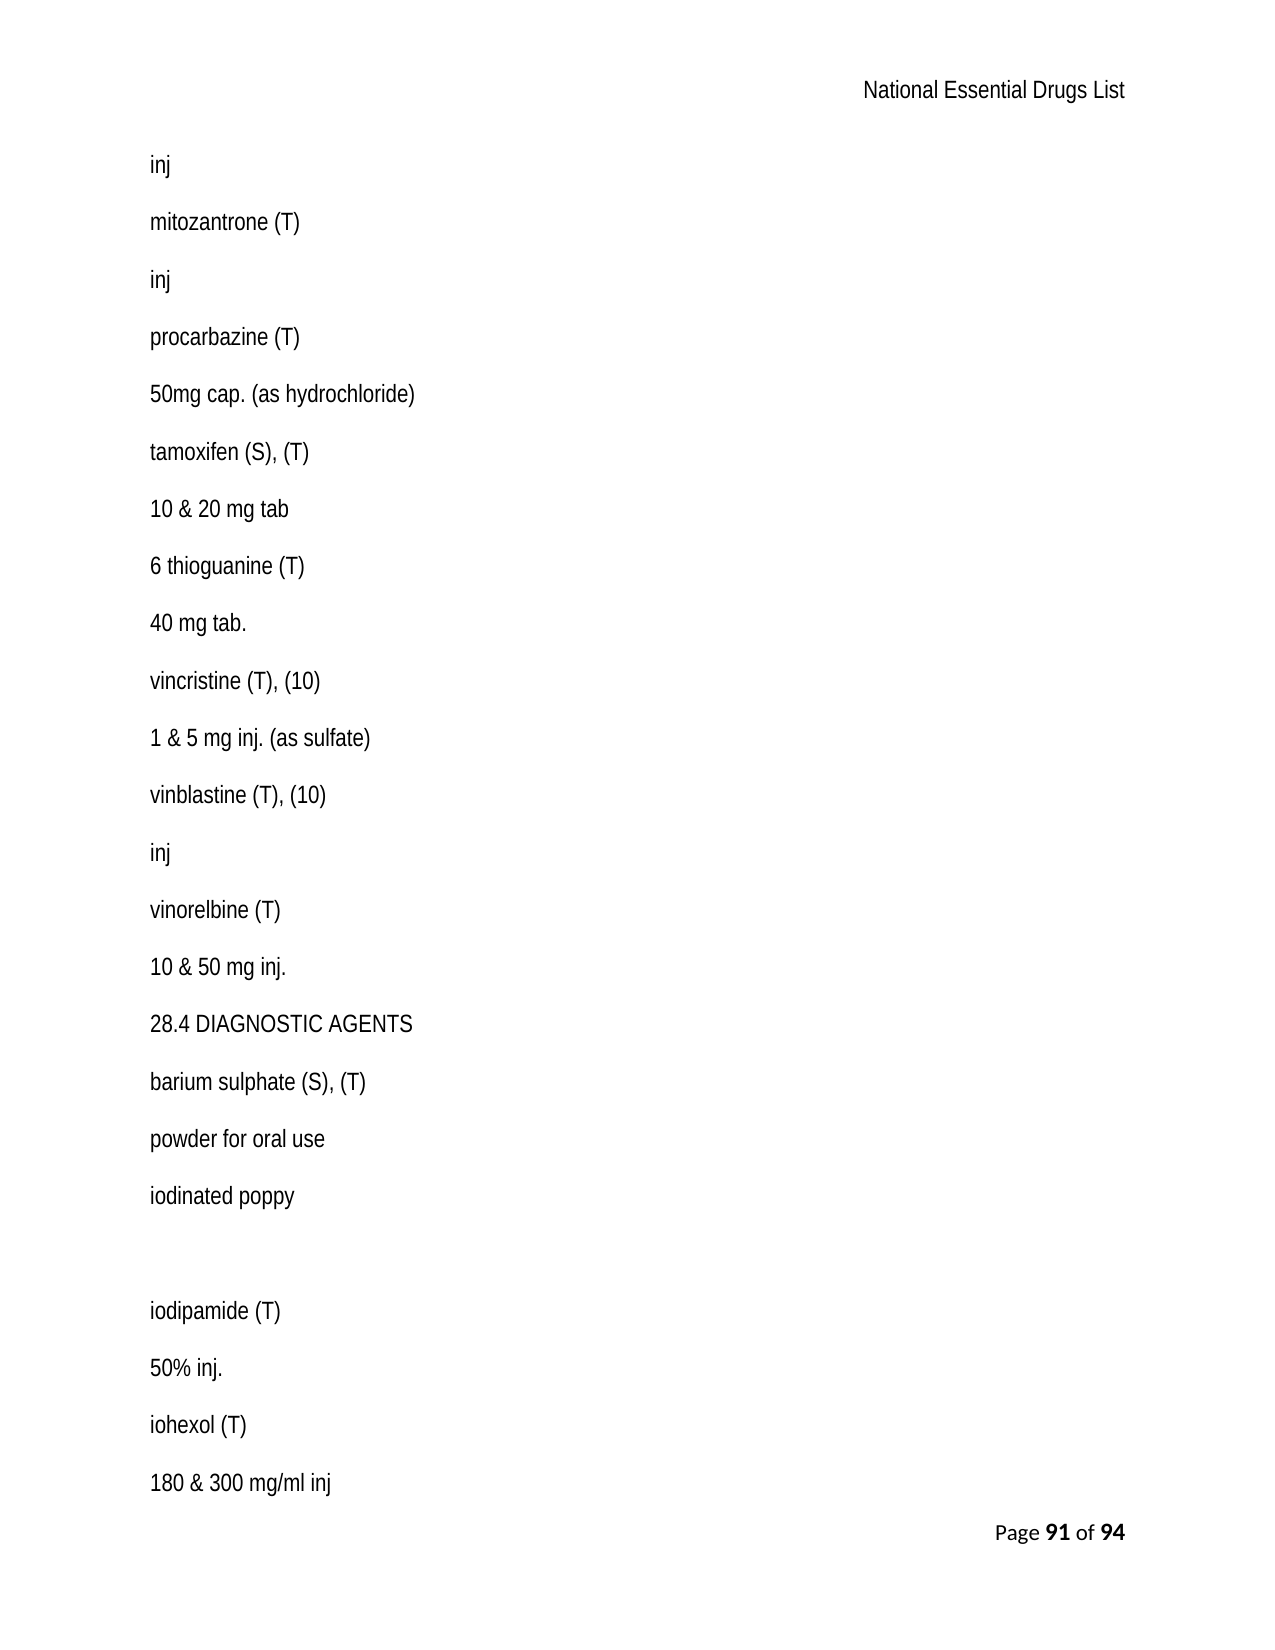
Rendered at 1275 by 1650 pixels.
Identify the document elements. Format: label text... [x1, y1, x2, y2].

text inj [150, 150, 1125, 179]
text 1 & 5 mg inj. (as sulfate) [150, 723, 1125, 752]
text procarbazine (T) [150, 322, 1125, 351]
text tamoxifen (S), (T) [150, 436, 1125, 465]
text 28.4 DIAGNOSTIC AGENTS [150, 1009, 1125, 1038]
text 50mg cap. (as hydrochloride) [150, 379, 1125, 408]
text iodinated poppy [150, 1181, 1125, 1210]
text barium sulphate (S), (T) [150, 1067, 1125, 1095]
text 50% inj. [150, 1353, 1125, 1382]
text mitozantrone (T) [150, 207, 1125, 236]
text powder for oral use [150, 1124, 1125, 1153]
text 180 & 300 mg/ml inj [150, 1468, 1125, 1496]
text vinorelbine (T) [150, 895, 1125, 923]
text vincristine (T), (10) [150, 666, 1125, 694]
text 10 & 20 mg tab [150, 494, 1125, 522]
text iohexol (T) [150, 1410, 1125, 1439]
text vinblastine (T), (10) [150, 780, 1125, 809]
text inj [150, 264, 1125, 293]
text 6 thioguanine (T) [150, 551, 1125, 580]
text 40 mg tab. [150, 608, 1125, 637]
text 10 & 50 mg inj. [150, 952, 1125, 981]
text iodipamide (T) [150, 1296, 1125, 1324]
text inj [150, 837, 1125, 866]
